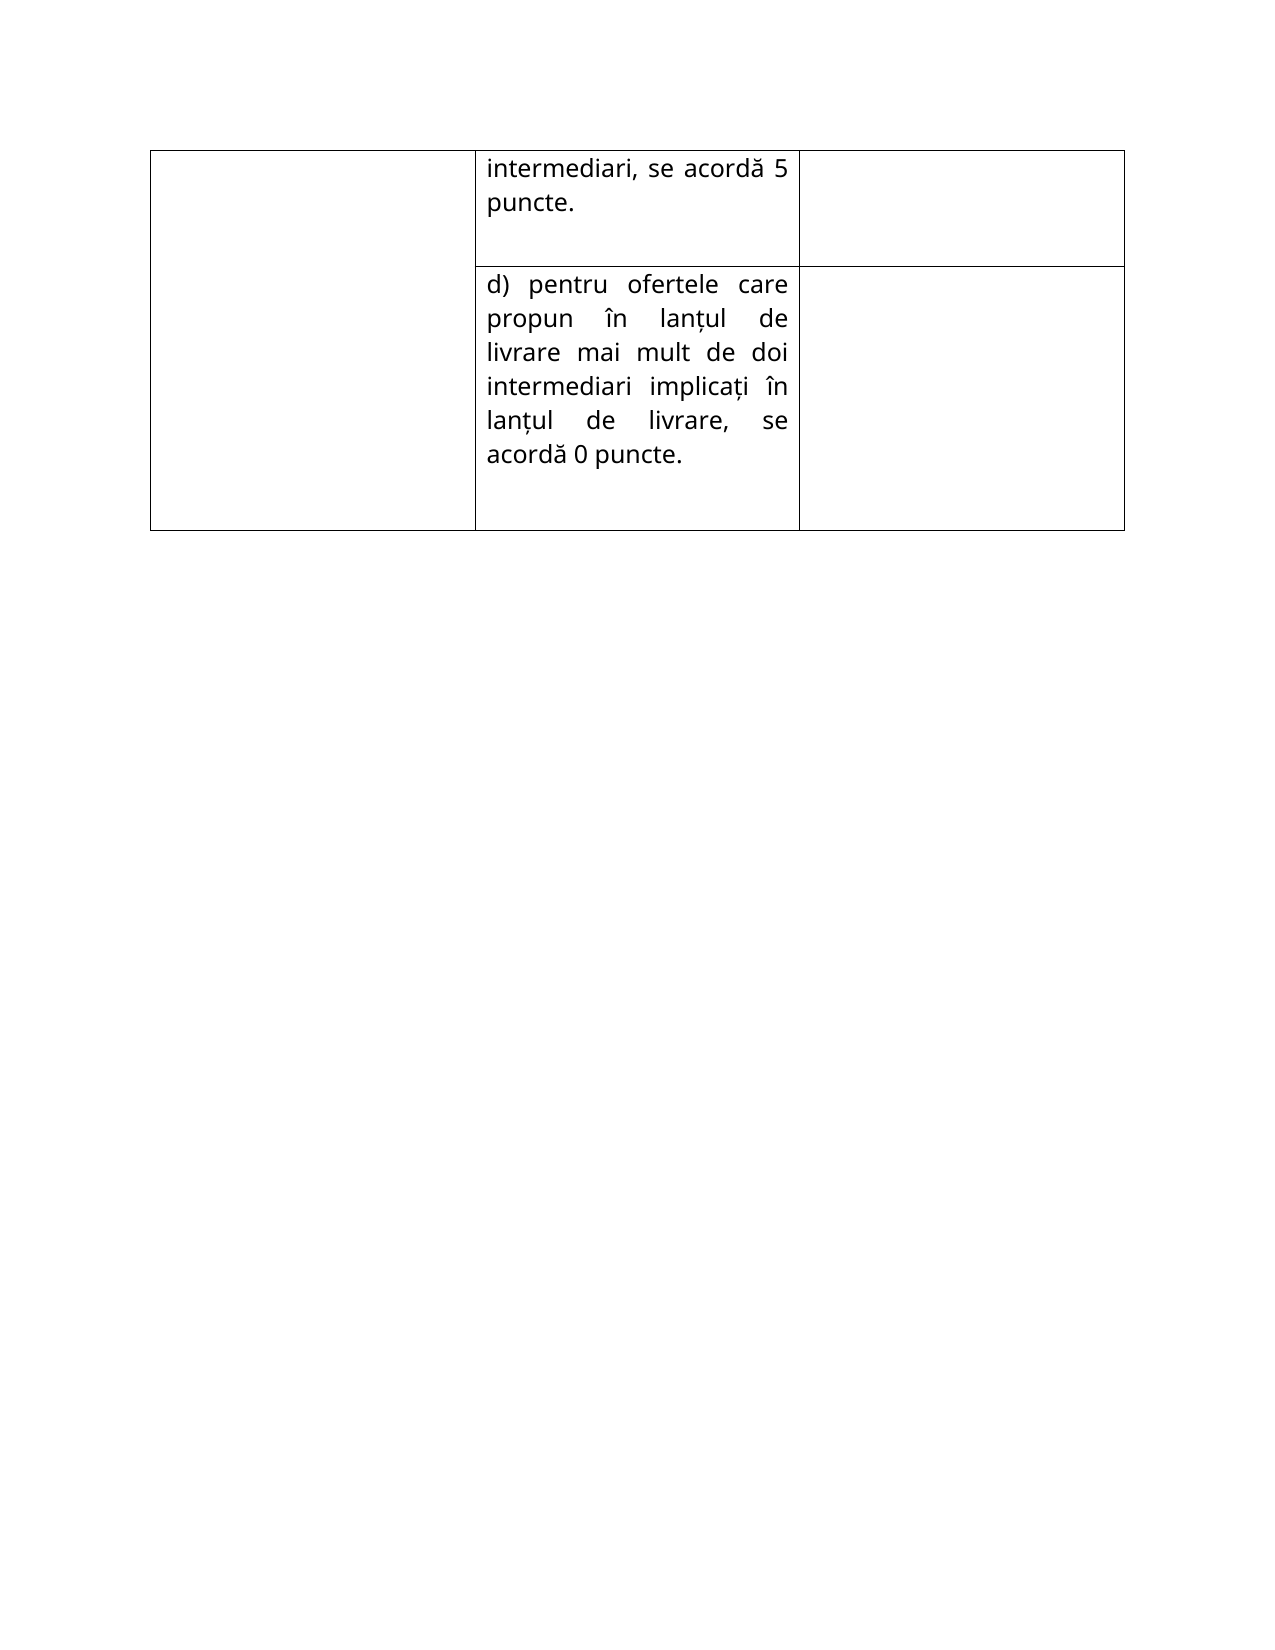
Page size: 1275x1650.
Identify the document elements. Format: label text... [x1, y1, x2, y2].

table_cell [800, 151, 1124, 266]
table_cell [800, 267, 1124, 530]
table_cell d) pentru ofertele care propun în lanțul de livrare mai mult de doi intermediari implicați în lanțul de livrare, se acordă 0 puncte. [476, 267, 799, 530]
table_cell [476, 151, 799, 266]
